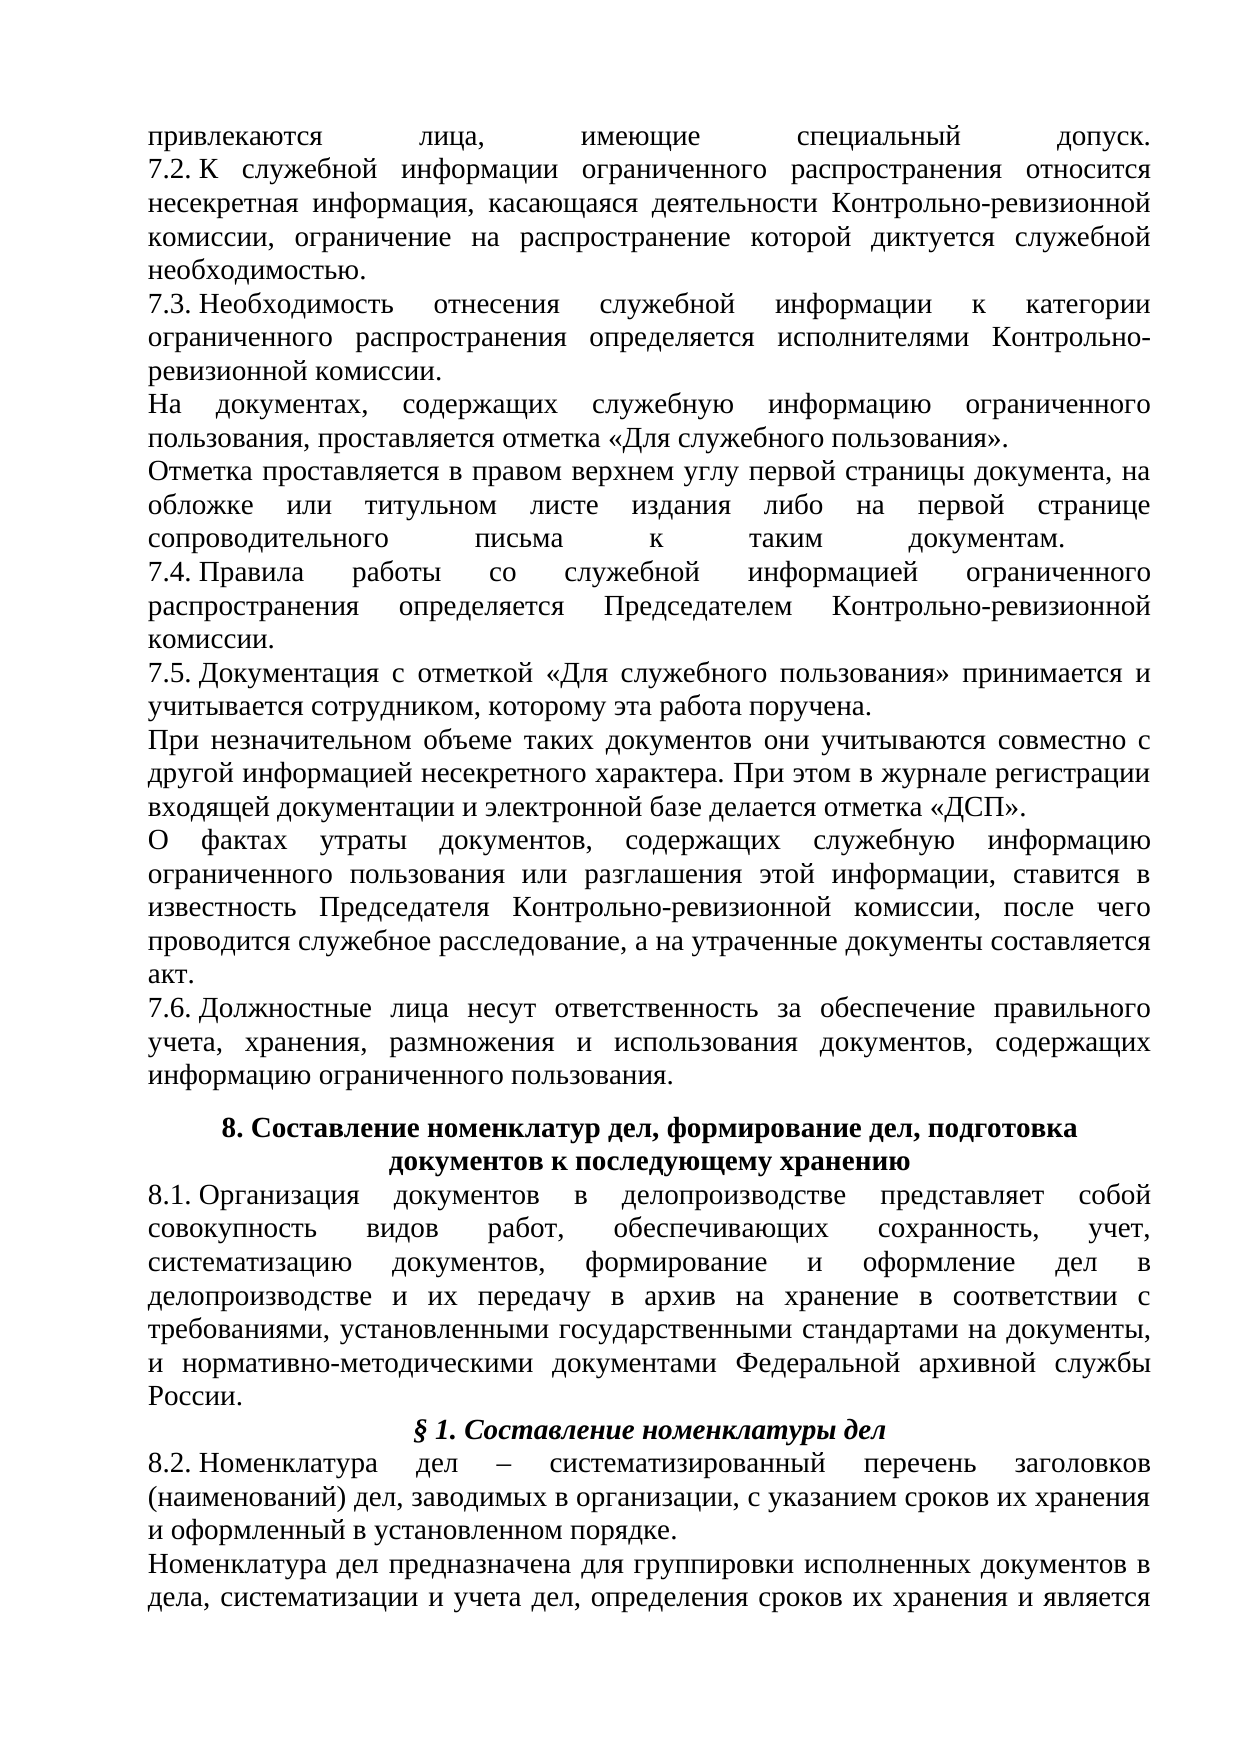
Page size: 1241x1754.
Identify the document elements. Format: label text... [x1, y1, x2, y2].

text 7.6. Должностные лица несут ответственность за обеспечение правильного учета, хранения, размножения и использования документов, содержащих информацию ограниченного пользования. [148, 990, 1152, 1091]
text 8.2. Номенклатура дел – систематизированный перечень заголовков (наименований) дел, заводимых в организации, с указанием сроков их хранения и оформленный в установленном порядке. [148, 1445, 1152, 1546]
text На документах, содержащих служебную информацию ограниченного пользования, проставляется отметка «Для служебного пользования». [148, 386, 1152, 453]
text Отметка проставляется в правом верхнем углу первой страницы документа, на обложке или титульном листе издания либо на первой странице сопроводительного письма к таким документам. 7.4. Правила работы со служебной информацией ограниченного распространения определяется Председателем Контрольно-ревизионной комиссии. [148, 453, 1152, 655]
text § 1. Составление номенклатуры дел [148, 1412, 1152, 1445]
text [148, 118, 1152, 286]
text При незначительном объеме таких документов они учитываются совместно с другой информацией несекретного характера. При этом в журнале регистрации входящей документации и электронной базе делается отметка «ДСП». [148, 722, 1152, 822]
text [148, 1546, 1152, 1613]
text 8.1. Организация документов в делопроизводстве представляет собой совокупность видов работ, обеспечивающих сохранность, учет, систематизацию документов, формирование и оформление дел в делопроизводстве и их передачу в архив на хранение в соответствии с требованиями, установленными государственными стандартами на документы, и нормативно-методическими документами Федеральной архивной службы России. [148, 1177, 1152, 1412]
text О фактах утраты документов, содержащих служебную информацию ограниченного пользования или разглашения этой информации, ставится в известность Председателя Контрольно-ревизионной комиссии, после чего проводится служебное расследование, а на утраченные документы составляется акт. [148, 822, 1152, 990]
text 8. Составление номенклатур дел, формирование дел, подготовка документов к последующему хранению [148, 1110, 1152, 1177]
text 7.5. Документация с отметкой «Для служебного пользования» принимается и учитывается сотрудником, которому эта работа поручена. [148, 655, 1152, 722]
text 7.3. Необходимость отнесения служебной информации к категории ограниченного распространения определяется исполнителями Контрольно-ревизионной комиссии. [148, 286, 1152, 386]
